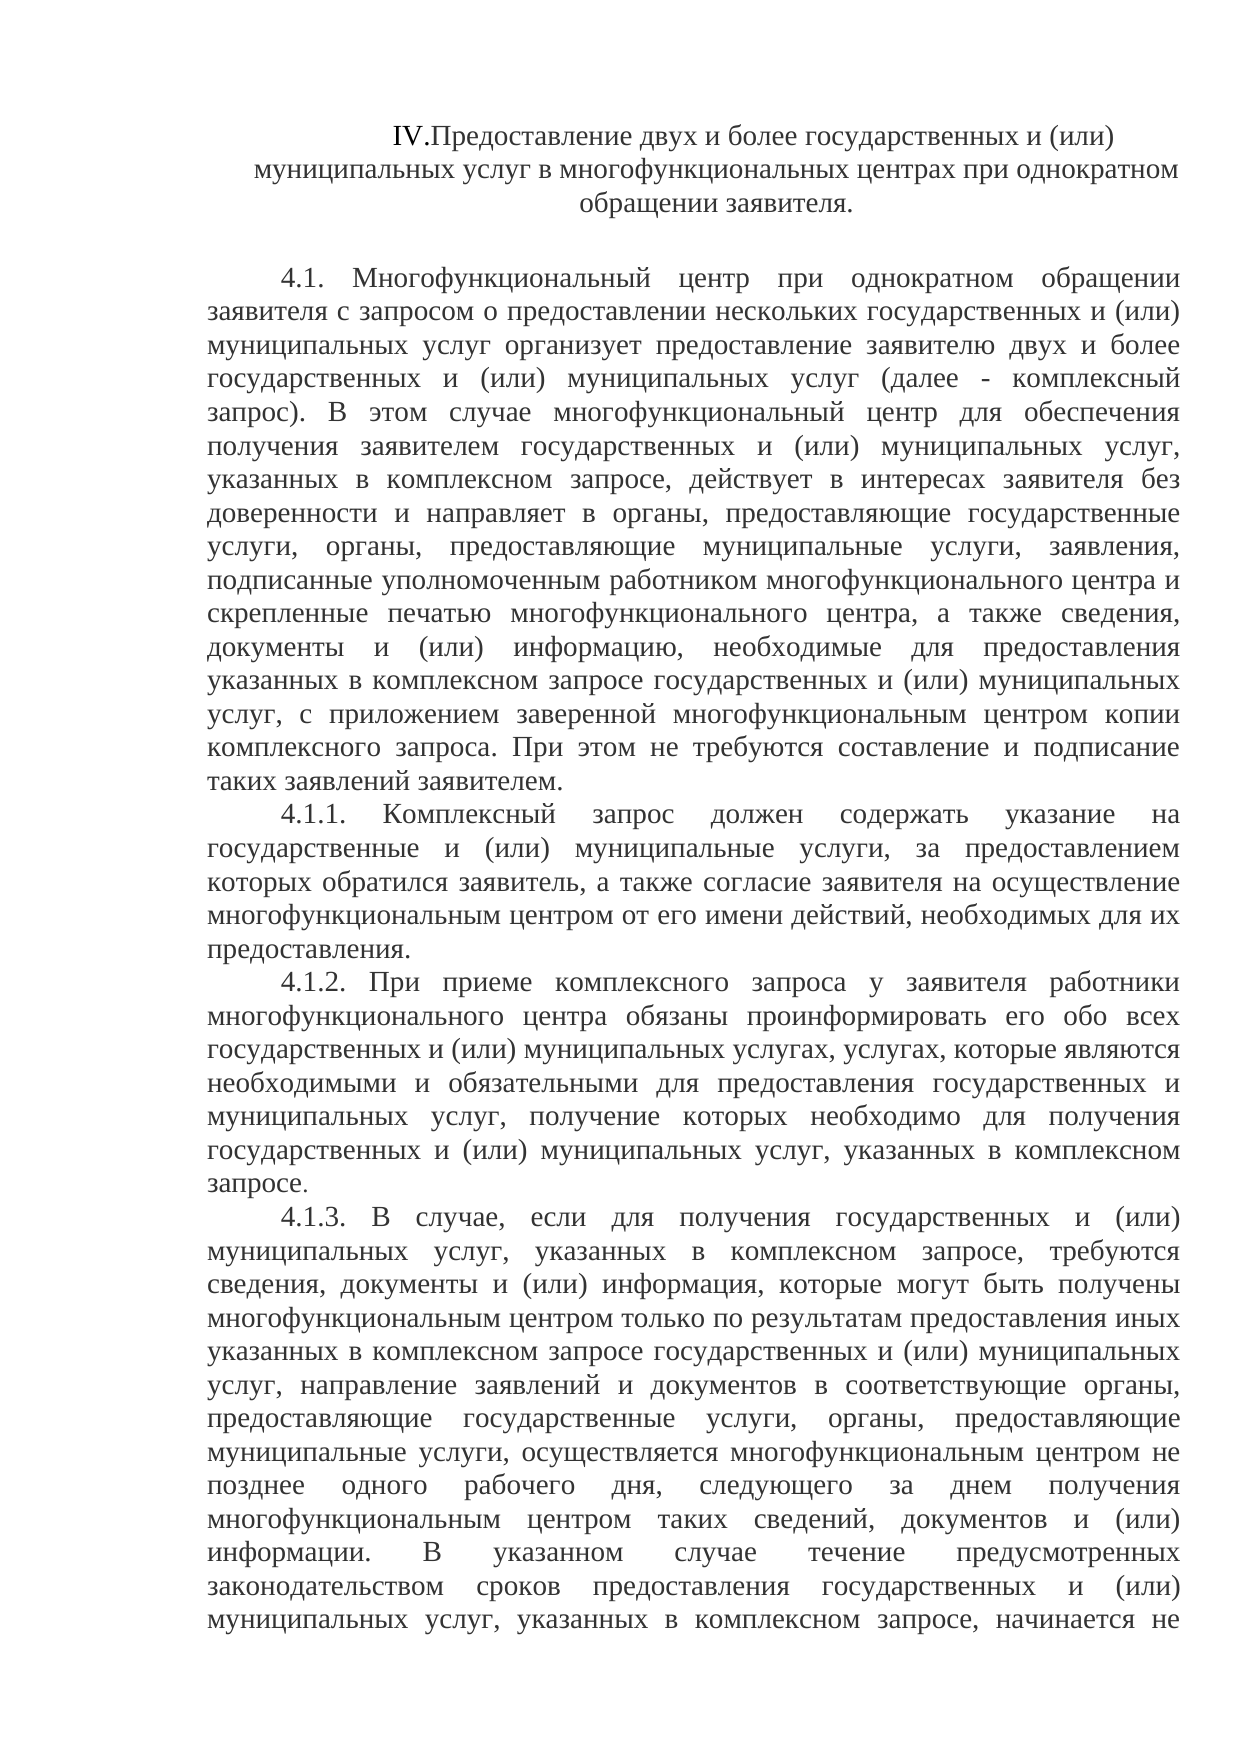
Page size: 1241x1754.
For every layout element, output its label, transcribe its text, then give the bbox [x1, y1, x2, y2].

text 4.1.2. При приеме комплексного запроса у заявителя работники многофункционального центра обязаны проинформировать его обо всех государственных и (или) муниципальных услугах, услугах, которые являются необходимыми и обязательными для предоставления государственных и муниципальных услуг, получение которых необходимо для получения государственных и (или) муниципальных услуг, указанных в комплексном запросе. [207, 964, 1181, 1199]
subtitle IV.Предоставление двух и более государственных и (или) муниципальных услуг в многофункциональных центрах при однократном обращении заявителя. [252, 118, 1181, 219]
text 4.1. Многофункциональный центр при однократном обращении заявителя с запросом о предоставлении нескольких государственных и (или) муниципальных услуг организует предоставление заявителю двух и более государственных и (или) муниципальных услуг (далее - комплексный запрос). В этом случае многофункциональный центр для обеспечения получения заявителем государственных и (или) муниципальных услуг, указанных в комплексном запросе, действует в интересах заявителя без доверенности и направляет в органы, предоставляющие государственные услуги, органы, предоставляющие муниципальные услуги, заявления, подписанные уполномоченным работником многофункционального центра и скрепленные печатью многофункционального центра, а также сведения, документы и (или) информацию, необходимые для предоставления указанных в комплексном запросе государственных и (или) муниципальных услуг, с приложением заверенной многофункциональным центром копии комплексного запроса. При этом не требуются составление и подписание таких заявлений заявителем. [207, 260, 1181, 797]
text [207, 1199, 1181, 1635]
text 4.1.1. Комплексный запрос должен содержать указание на государственные и (или) муниципальные услуги, за предоставлением которых обратился заявитель, а также согласие заявителя на осуществление многофункциональным центром от его имени действий, необходимых для их предоставления. [207, 797, 1181, 964]
